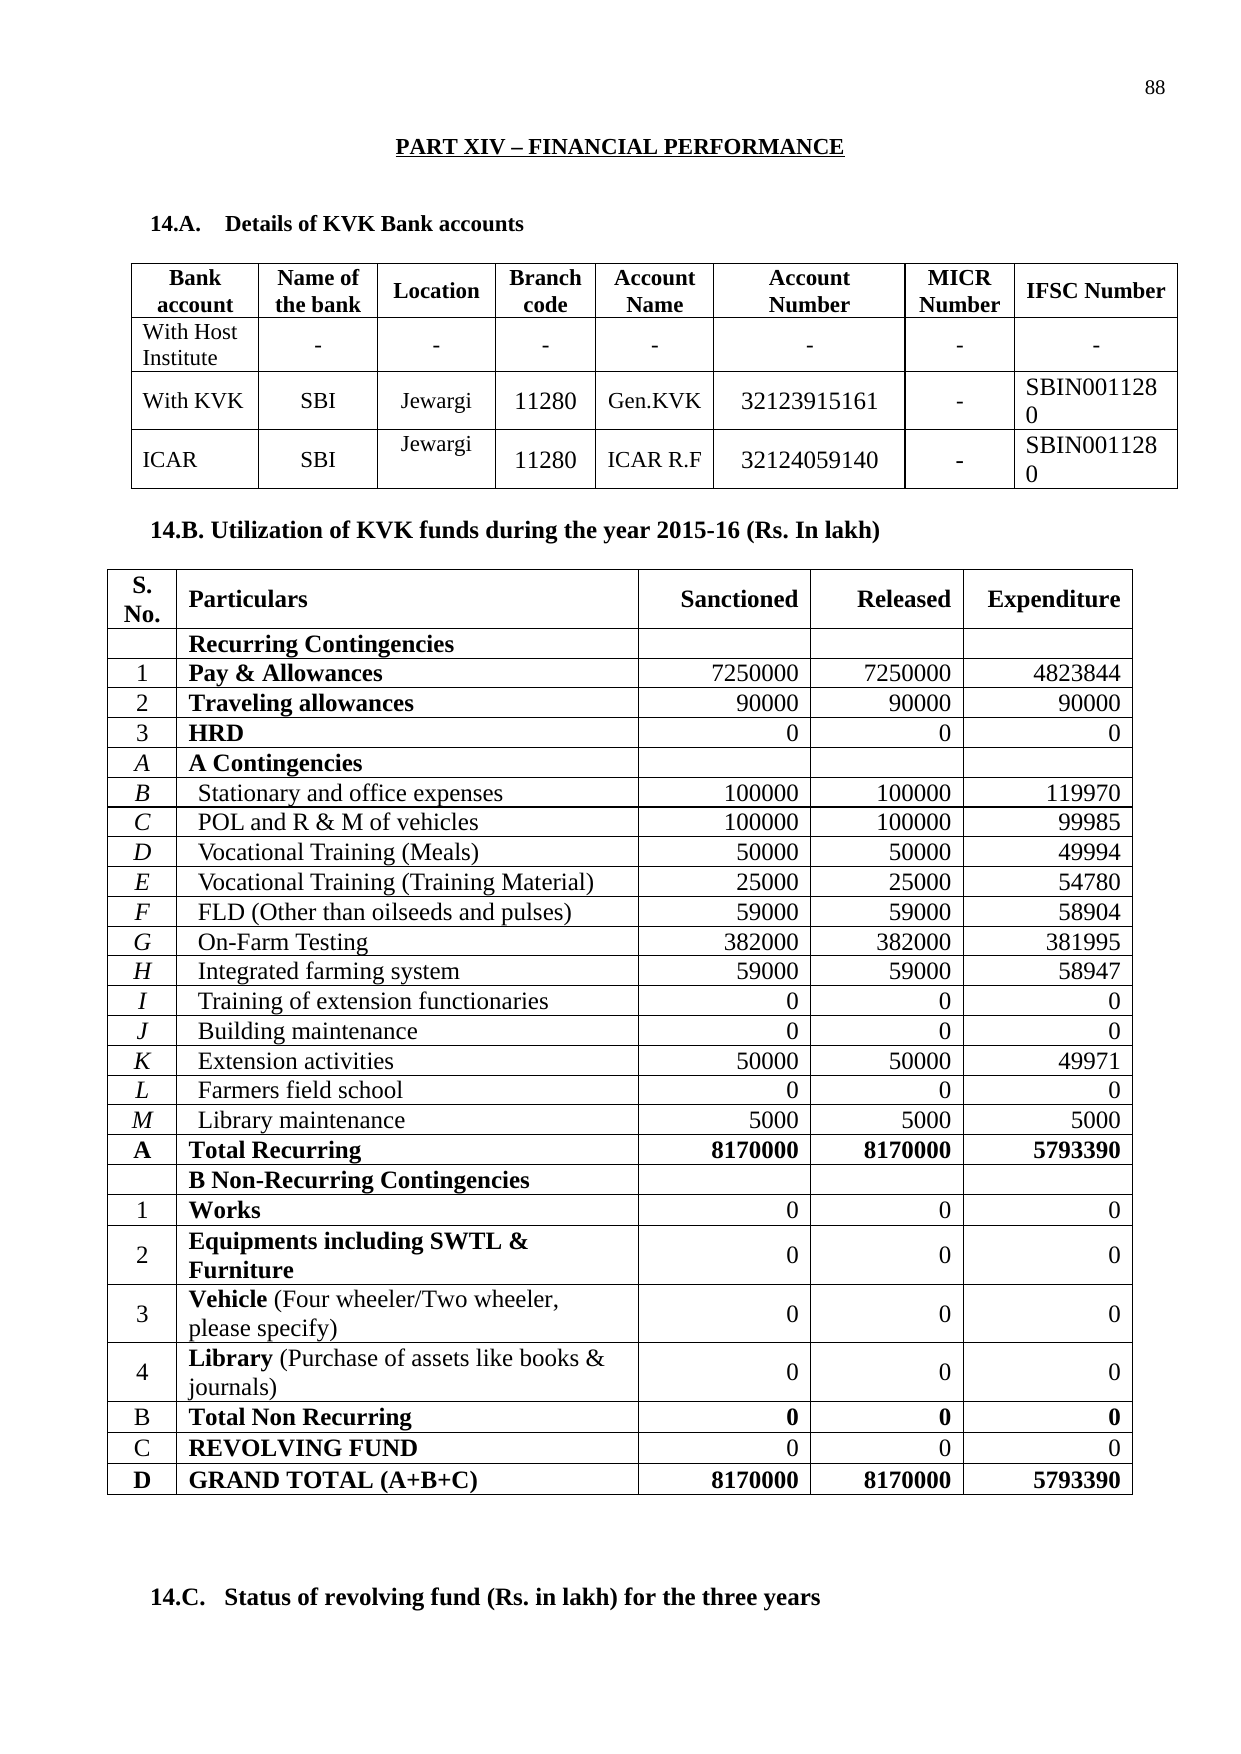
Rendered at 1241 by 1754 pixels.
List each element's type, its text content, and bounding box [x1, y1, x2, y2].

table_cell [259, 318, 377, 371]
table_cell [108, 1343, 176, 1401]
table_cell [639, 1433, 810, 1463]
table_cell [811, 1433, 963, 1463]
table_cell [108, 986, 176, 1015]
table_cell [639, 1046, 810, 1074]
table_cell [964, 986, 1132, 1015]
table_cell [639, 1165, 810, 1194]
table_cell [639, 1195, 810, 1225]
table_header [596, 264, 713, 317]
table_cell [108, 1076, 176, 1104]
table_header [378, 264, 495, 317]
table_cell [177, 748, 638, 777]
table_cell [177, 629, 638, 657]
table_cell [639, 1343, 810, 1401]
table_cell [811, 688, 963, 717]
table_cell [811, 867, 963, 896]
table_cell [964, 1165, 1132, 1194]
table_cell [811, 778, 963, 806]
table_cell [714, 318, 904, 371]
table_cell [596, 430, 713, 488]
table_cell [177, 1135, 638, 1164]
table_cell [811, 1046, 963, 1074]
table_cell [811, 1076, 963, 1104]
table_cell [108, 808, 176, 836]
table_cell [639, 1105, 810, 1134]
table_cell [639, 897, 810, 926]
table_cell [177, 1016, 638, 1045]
text 14.A. Details of KVK Bank accounts [75, 211, 1165, 237]
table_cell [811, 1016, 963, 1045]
text PART XIV – FINANCIAL PERFORMANCE [75, 133, 1165, 159]
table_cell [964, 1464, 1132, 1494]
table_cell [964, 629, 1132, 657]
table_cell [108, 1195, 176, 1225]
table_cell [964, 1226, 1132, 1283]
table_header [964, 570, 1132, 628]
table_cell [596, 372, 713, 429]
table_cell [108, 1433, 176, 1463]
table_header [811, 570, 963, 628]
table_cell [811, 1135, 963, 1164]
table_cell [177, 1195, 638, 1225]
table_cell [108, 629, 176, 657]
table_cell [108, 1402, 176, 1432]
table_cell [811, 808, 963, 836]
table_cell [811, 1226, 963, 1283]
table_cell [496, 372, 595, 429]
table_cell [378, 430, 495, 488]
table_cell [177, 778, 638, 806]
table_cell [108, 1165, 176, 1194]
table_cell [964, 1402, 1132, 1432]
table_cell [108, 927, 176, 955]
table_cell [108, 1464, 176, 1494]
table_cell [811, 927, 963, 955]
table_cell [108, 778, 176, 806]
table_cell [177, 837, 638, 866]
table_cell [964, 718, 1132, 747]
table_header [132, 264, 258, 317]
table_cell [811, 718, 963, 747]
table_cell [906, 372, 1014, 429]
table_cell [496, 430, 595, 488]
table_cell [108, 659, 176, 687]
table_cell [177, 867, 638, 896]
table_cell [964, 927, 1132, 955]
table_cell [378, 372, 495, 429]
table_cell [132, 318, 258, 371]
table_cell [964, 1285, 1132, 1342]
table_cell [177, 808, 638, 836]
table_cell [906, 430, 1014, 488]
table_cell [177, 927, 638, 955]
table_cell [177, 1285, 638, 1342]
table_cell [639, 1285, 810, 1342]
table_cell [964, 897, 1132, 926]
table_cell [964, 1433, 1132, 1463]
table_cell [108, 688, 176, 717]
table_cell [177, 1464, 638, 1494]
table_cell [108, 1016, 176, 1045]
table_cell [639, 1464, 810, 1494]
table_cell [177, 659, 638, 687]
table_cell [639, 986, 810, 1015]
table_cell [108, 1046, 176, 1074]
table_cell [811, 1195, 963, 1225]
text 14.B. Utilization of KVK funds during the year 2015-16 (Rs. In lakh) [75, 515, 1165, 544]
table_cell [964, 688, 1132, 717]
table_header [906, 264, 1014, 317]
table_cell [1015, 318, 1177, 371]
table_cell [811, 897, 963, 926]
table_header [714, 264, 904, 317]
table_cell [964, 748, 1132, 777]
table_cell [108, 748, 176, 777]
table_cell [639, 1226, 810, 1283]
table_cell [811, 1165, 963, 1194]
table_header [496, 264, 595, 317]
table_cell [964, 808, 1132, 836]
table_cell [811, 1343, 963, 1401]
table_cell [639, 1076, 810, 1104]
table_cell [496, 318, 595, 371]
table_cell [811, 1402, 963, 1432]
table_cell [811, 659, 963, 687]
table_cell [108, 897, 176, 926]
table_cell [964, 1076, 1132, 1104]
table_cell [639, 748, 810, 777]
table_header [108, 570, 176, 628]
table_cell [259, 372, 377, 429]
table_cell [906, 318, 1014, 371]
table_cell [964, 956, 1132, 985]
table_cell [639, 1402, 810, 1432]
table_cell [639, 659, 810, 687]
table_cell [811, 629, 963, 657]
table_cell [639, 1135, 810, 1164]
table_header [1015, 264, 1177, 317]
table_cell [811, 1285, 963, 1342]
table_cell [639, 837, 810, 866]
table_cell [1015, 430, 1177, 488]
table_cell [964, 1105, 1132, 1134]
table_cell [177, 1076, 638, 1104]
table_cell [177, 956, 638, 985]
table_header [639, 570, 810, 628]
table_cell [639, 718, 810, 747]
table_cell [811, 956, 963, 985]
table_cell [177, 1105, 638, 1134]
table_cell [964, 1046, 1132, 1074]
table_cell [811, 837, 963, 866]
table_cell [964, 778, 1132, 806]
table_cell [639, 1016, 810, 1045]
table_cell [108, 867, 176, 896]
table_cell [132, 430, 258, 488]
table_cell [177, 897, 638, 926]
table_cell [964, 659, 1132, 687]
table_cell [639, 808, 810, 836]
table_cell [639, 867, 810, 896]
text 14.C. Status of revolving fund (Rs. in lakh) for the three years [75, 1582, 1165, 1610]
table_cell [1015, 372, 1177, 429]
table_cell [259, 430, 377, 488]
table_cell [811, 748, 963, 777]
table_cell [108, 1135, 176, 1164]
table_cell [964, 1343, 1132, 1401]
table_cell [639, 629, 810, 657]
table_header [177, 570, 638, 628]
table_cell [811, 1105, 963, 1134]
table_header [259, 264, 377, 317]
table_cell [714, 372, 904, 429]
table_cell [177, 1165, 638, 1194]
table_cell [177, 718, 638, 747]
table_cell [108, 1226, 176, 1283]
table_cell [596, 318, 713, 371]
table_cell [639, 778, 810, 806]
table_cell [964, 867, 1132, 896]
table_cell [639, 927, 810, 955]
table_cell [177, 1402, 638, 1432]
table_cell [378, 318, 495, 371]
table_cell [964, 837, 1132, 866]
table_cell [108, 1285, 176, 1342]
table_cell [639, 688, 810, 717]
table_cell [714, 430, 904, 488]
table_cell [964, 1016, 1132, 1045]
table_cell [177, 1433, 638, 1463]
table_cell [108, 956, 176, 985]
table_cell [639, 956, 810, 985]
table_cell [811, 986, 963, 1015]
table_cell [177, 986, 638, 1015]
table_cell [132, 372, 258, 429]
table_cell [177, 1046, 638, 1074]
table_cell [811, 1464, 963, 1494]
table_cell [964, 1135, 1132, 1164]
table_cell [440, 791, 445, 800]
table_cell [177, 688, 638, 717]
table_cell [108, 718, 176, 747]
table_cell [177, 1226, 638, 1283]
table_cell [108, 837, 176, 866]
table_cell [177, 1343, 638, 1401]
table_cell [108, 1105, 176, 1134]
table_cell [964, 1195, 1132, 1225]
